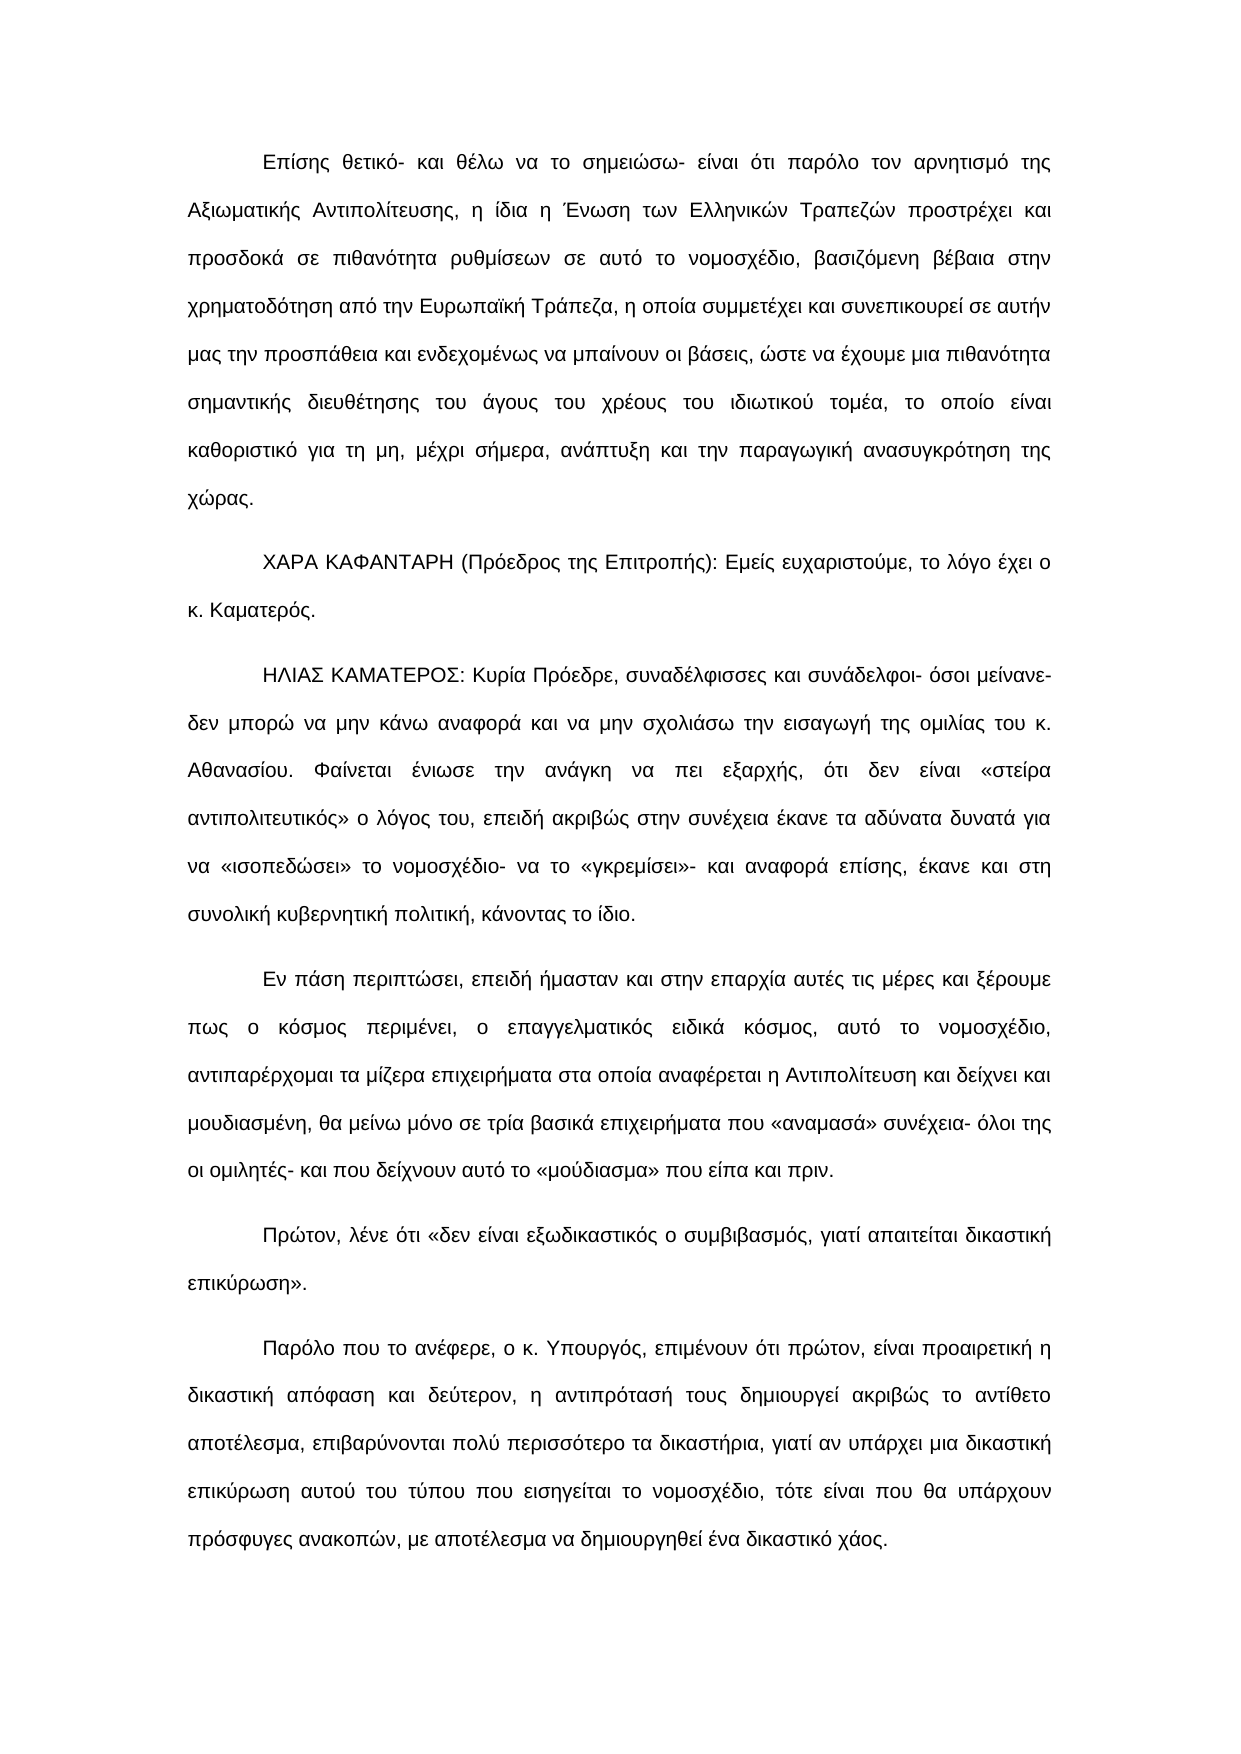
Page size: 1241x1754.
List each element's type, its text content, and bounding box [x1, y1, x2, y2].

text Επίσης θετικό- και θέλω να το σημειώσω- είναι ότι παρόλο τον αρνητισμό της Αξιωματικής Αντιπολίτευσης, η ίδια η Ένωση των Ελληνικών Τραπεζών προστρέχει και προσδοκά σε πιθανότητα ρυθμίσεων σε αυτό το νομοσχέδιο, βασιζόμενη βέβαια στην χρηματοδότηση από την Ευρωπαϊκή Τράπεζα, η οποία συμμετέχει και συνεπικουρεί σε αυτήν μας την προσπάθεια και ενδεχομένως να μπαίνουν οι βάσεις, ώστε να έχουμε μια πιθανότητα σημαντικής διευθέτησης του άγους του χρέους του ιδιωτικού τομέα, το οποίο είναι καθοριστικό για τη μη, μέχρι σήμερα, ανάπτυξη και την παραγωγική ανασυγκρότηση της χώρας. [187, 150, 1053, 509]
text Εν πάση περιπτώσει, επειδή ήμασταν και στην επαρχία αυτές τις μέρες και ξέρουμε πως ο κόσμος περιμένει, ο επαγγελματικός ειδικά κόσμος, αυτό το νομοσχέδιο, αντιπαρέρχομαι τα μίζερα επιχειρήματα στα οποία αναφέρεται η Αντιπολίτευση και δείχνει και μουδιασμένη, θα μείνω μόνο σε τρία βασικά επιχειρήματα που «αναμασά» συνέχεια- όλοι της οι ομιλητές- και που δείχνουν αυτό το «μούδιασμα» που είπα και πριν. [187, 967, 1053, 1182]
text ΧΑΡΑ ΚΑΦΑΝΤΑΡΗ (Πρόεδρος της Επιτροπής): Εμείς ευχαριστούμε, το λόγο έχει ο κ. Καματερός. [187, 550, 1053, 622]
text Πρώτον, λένε ότι «δεν είναι εξωδικαστικός ο συμβιβασμός, γιατί απαιτείται δικαστική επικύρωση». [187, 1223, 1053, 1295]
text ΗΛΙΑΣ ΚΑΜΑΤΕΡΟΣ: Κυρία Πρόεδρε, συναδέλφισσες και συνάδελφοι- όσοι μείνανε- δεν μπορώ να μην κάνω αναφορά και να μην σχολιάσω την εισαγωγή της ομιλίας του κ. Αθανασίου. Φαίνεται ένιωσε την ανάγκη να πει εξαρχής, ότι δεν είναι «στείρα αντιπολιτευτικός» ο λόγος του, επειδή ακριβώς στην συνέχεια έκανε τα αδύνατα δυνατά για να «ισοπεδώσει» το νομοσχέδιο- να το «γκρεμίσει»- και αναφορά επίσης, έκανε και στη συνολική κυβερνητική πολιτική, κάνοντας το ίδιο. [187, 662, 1053, 926]
text Παρόλο που το ανέφερε, ο κ. Υπουργός, επιμένουν ότι πρώτον, είναι προαιρετική η δικαστική απόφαση και δεύτερον, η αντιπρότασή τους δημιουργεί ακριβώς το αντίθετο αποτέλεσμα, επιβαρύνονται πολύ περισσότερο τα δικαστήρια, γιατί αν υπάρχει μια δικαστική επικύρωση αυτού του τύπου που εισηγείται το νομοσχέδιο, τότε είναι που θα υπάρχουν πρόσφυγες ανακοπών, με αποτέλεσμα να δημιουργηθεί ένα δικαστικό χάος. [187, 1335, 1053, 1551]
